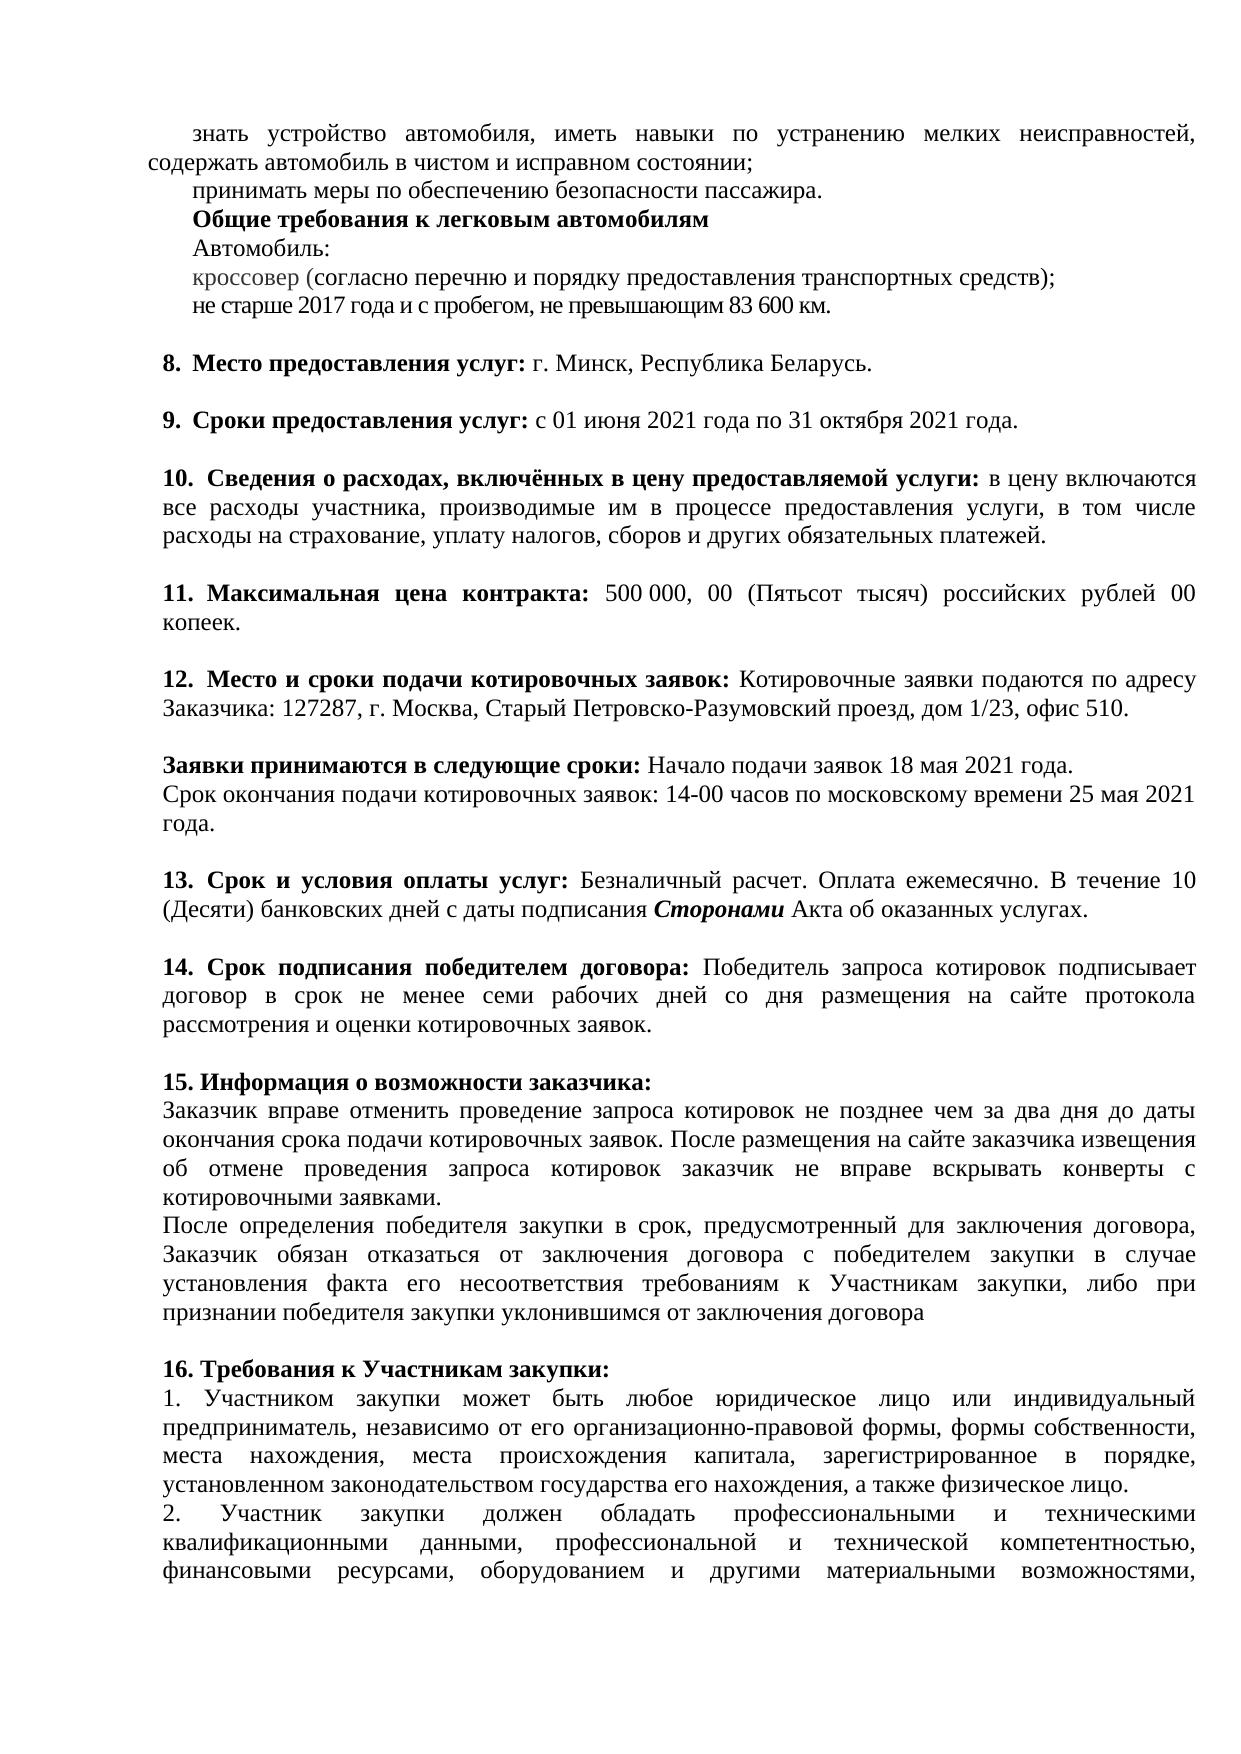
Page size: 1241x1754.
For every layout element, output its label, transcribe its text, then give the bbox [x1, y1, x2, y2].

list Сроки предоставления услуг: с 01 июня 2021 года по 31 октября 2021 года. [162, 406, 1197, 434]
text принимать меры по обеспечению безопасности пассажира. [148, 176, 1197, 204]
text 16. Требования к Участникам закупки: [162, 1354, 1197, 1383]
text 15. Информация о возможности заказчика: [162, 1067, 1197, 1096]
list Место и сроки подачи котировочных заявок: Котировочные заявки подаются по адресу Заказчика: 127287, г. Москва, Старый Петровско-Разумовский проезд, дом 1/23, офис 510. [162, 664, 1197, 722]
text не старше 2017 года и с пробегом, не превышающим 83 600 км. [148, 291, 1197, 319]
list Срок и условия оплаты услуг: Безналичный расчет. Оплата ежемесячно. В течение 10 (Десяти) банковских дней с даты подписания Сторонами Акта об оказанных услугах. [162, 866, 1197, 923]
text Автомобиль: [148, 233, 1197, 262]
list Место предоставления услуг: г. Минск, Республика Беларусь. [162, 348, 1197, 377]
list Срок подписания победителем договора: Победитель запроса котировок подписывает договор в срок не менее семи рабочих дней со дня размещения на сайте протокола рассмотрения и оценки котировочных заявок. [162, 952, 1197, 1038]
text Заказчик вправе отменить проведение запроса котировок не позднее чем за два дня до даты окончания срока подачи котировочных заявок. После размещения на сайте заказчика извещения об отмене проведения запроса котировок заказчик не вправе вскрывать конверты с котировочными заявками. [162, 1096, 1197, 1211]
text знать устройство автомобиля, иметь навыки по устранению мелких неисправностей, содержать автомобиль в чистом и исправном состоянии; [148, 118, 1197, 176]
text После определения победителя закупки в срок, предусмотренный для заключения договора, Заказчик обязан отказаться от заключения договора с победителем закупки в случае установления факта его несоответствия требованиям к Участникам закупки, либо при признании победителя закупки уклонившимся от заключения договора [162, 1211, 1197, 1326]
list Максимальная цена контракта: 500 000, 00 (Пятьсот тысяч) российских рублей 00 копеек. [162, 578, 1197, 636]
list Сведения о расходах, включённых в цену предоставляемой услуги: в цену включаются все расходы участника, производимые им в процессе предоставления услуги, в том числе расходы на страхование, уплату налогов, сборов и других обязательных платежей. [162, 463, 1197, 549]
text 1. Участником закупки может быть любое юридическое лицо или индивидуальный предприниматель, независимо от его организационно-правовой формы, формы собственности, места нахождения, места происхождения капитала, зарегистрированное в порядке, установленном законодательством государства его нахождения, а также физическое лицо. [162, 1383, 1197, 1498]
text Срок окончания подачи котировочных заявок: 14-00 часов по московскому времени 25 мая 2021 года. [162, 779, 1197, 837]
subtitle Заявки принимаются в следующие сроки: Начало подачи заявок 18 мая 2021 года. [162, 751, 1197, 779]
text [162, 1498, 1197, 1584]
text Общие требования к легковым автомобилям [148, 204, 1197, 233]
text кроссовер (согласно перечню и порядку предоставления транспортных средств); [148, 262, 1197, 291]
